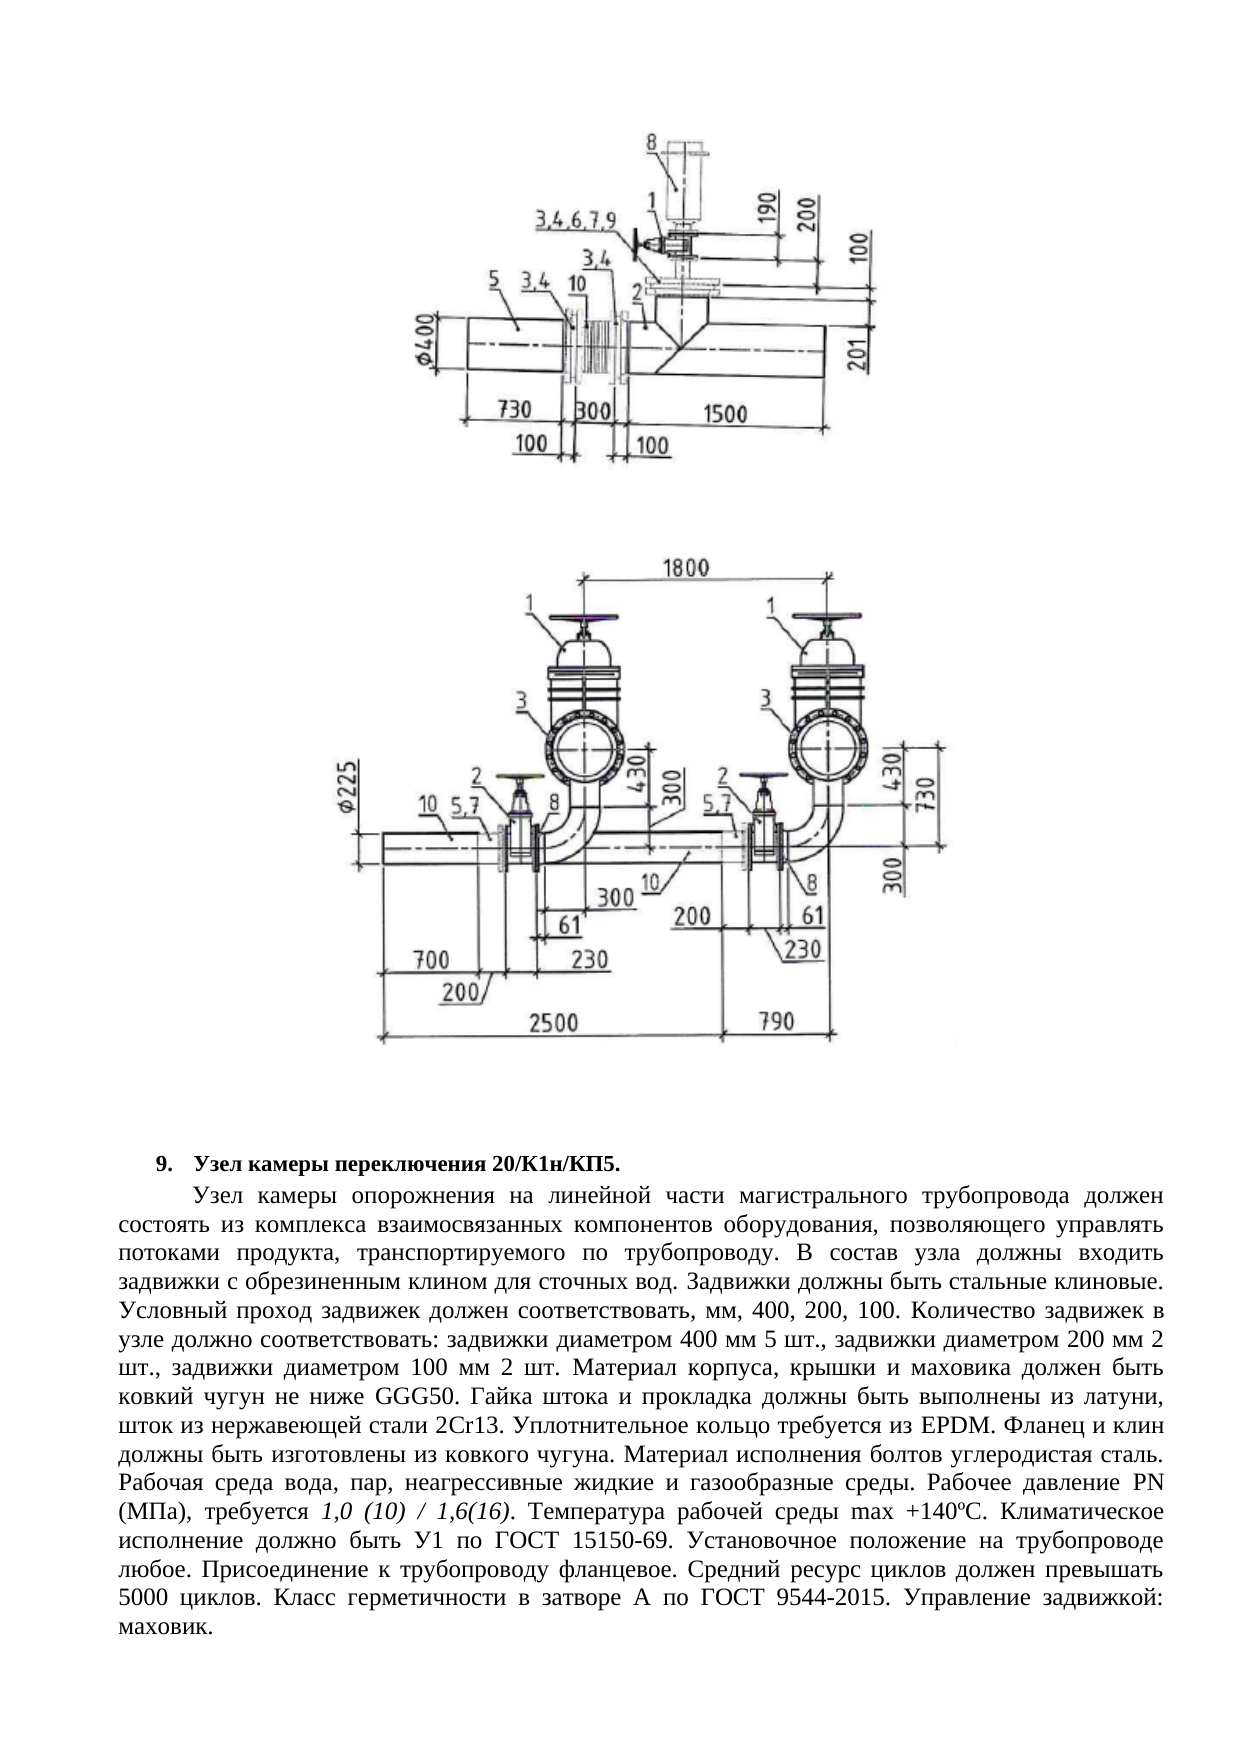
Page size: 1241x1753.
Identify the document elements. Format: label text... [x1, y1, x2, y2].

picture [387, 106, 896, 479]
text Узел камеры опорожнения на линейной части магистрального трубопровода должен состоять из комплекса взаимосвязанных компонентов оборудования, позволяющего управлять потоками продукта, транспортируемого по трубопроводу. В состав узла должны входить задвижки с обрезиненным клином для сточных вод. Задвижки должны быть стальные клиновые. Условный проход задвижек должен соответствовать, мм, 400, 200, 100. Количество задвижек в узле должно соответствовать: задвижки диаметром 400 мм 5 шт., задвижки диаметром 200 мм 2 шт., задвижки диаметром 100 мм 2 шт. Материал корпуса, крышки и маховика должен быть ковкий чугун не ниже GGG50. Гайка штока и прокладка должны быть выполнены из латуни, шток из нержавеющей стали 2Cr13. Уплотнительное кольцо требуется из EPDM. Фланец и клин должны быть изготовлены из ковкого чугуна. Материал исполнения болтов углеродистая сталь. Рабочая среда вода, пар, неагрессивные жидкие и газообразные среды. Рабочее давление PN (МПа), требуется 1,0 (10) / 1,6(16). Температура рабочей среды max +140ºС. Климатическое исполнение должно быть У1 по ГОСТ 15150-69. Установочное положение на трубопроводе любое. Присоединение к трубопроводу фланцевое. Средний ресурс циклов должен превышать 5000 циклов. Класс герметичности в затворе А по ГОСТ 9544-2015. Управление задвижкой: маховик. [118, 1180, 1165, 1640]
picture [283, 547, 1000, 1081]
list Узел камеры переключения 20/К1н/КП5. [156, 1150, 1164, 1176]
